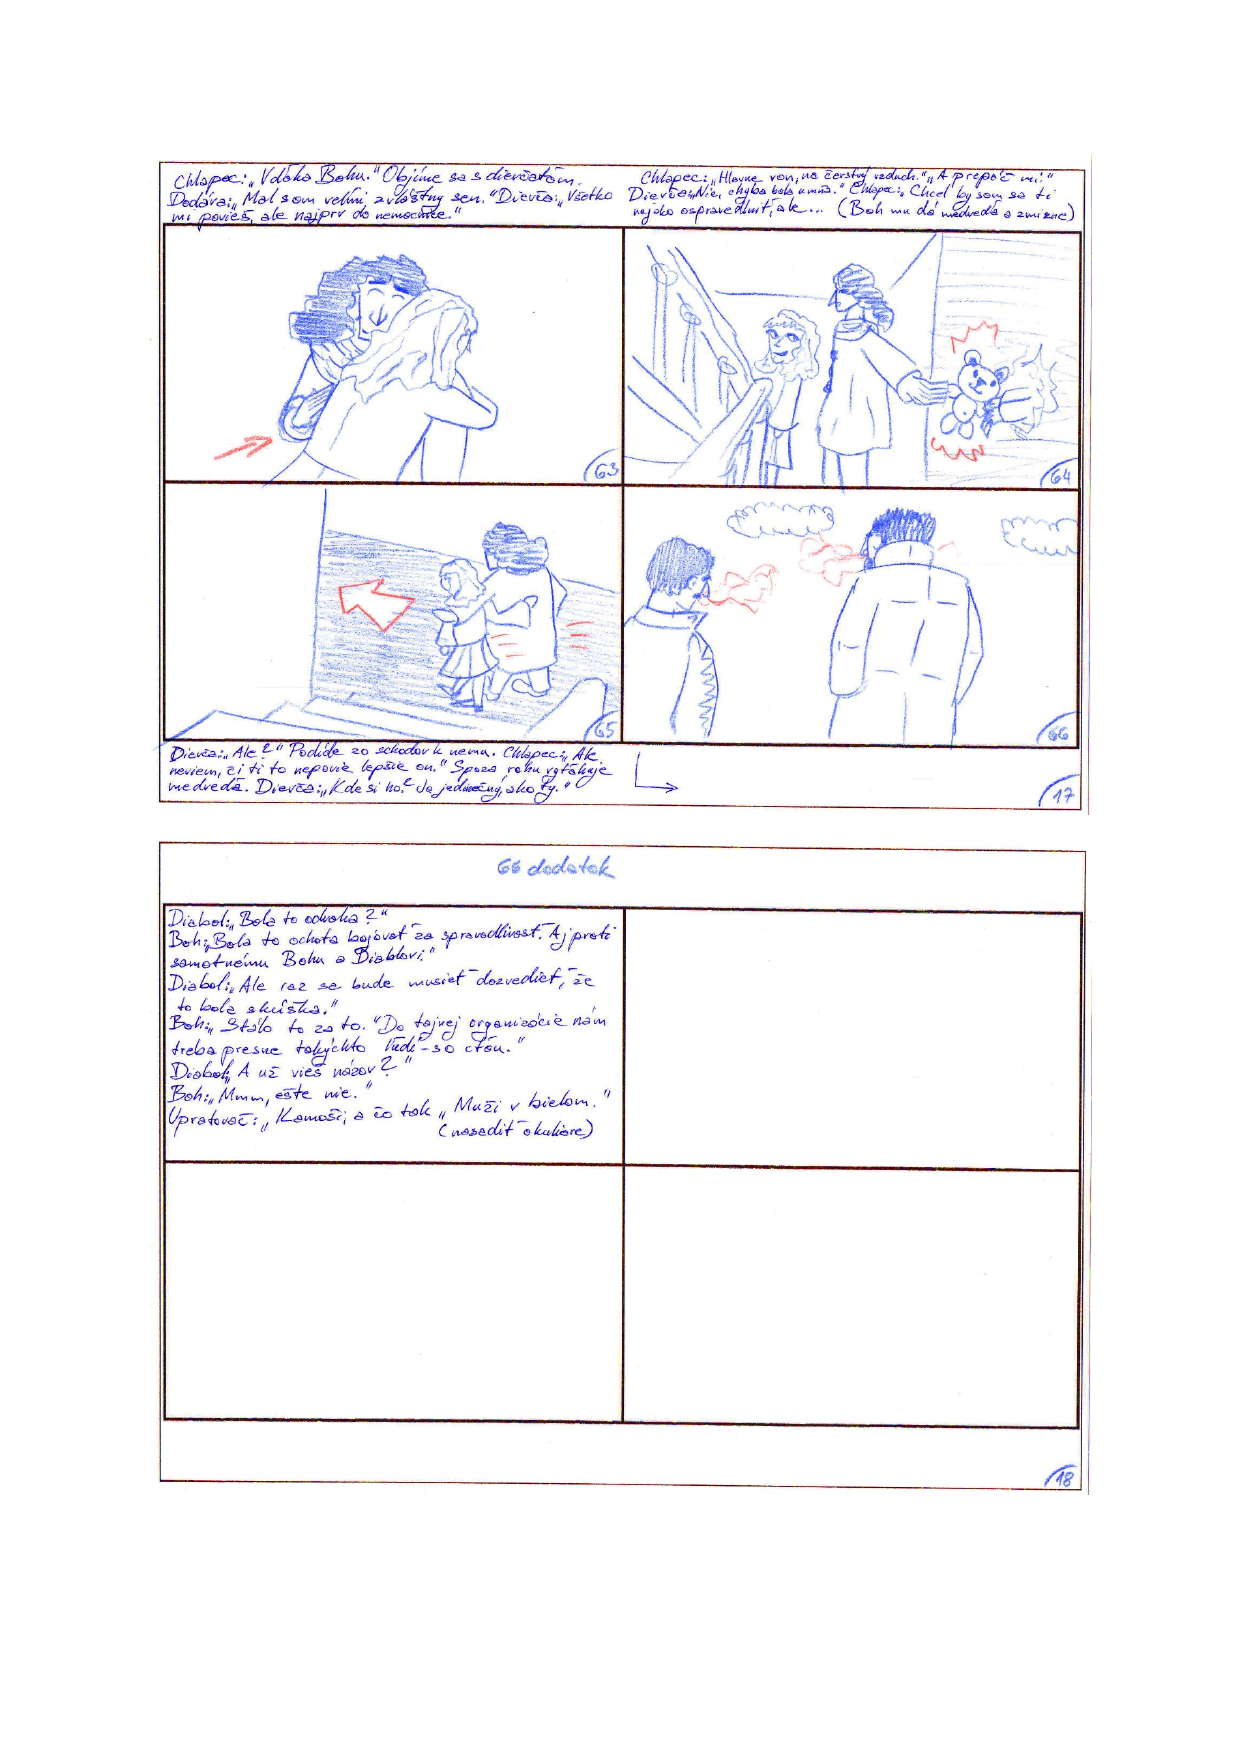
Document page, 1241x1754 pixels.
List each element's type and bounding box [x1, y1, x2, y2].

picture [148, 828, 1092, 1495]
picture [148, 147, 1092, 815]
